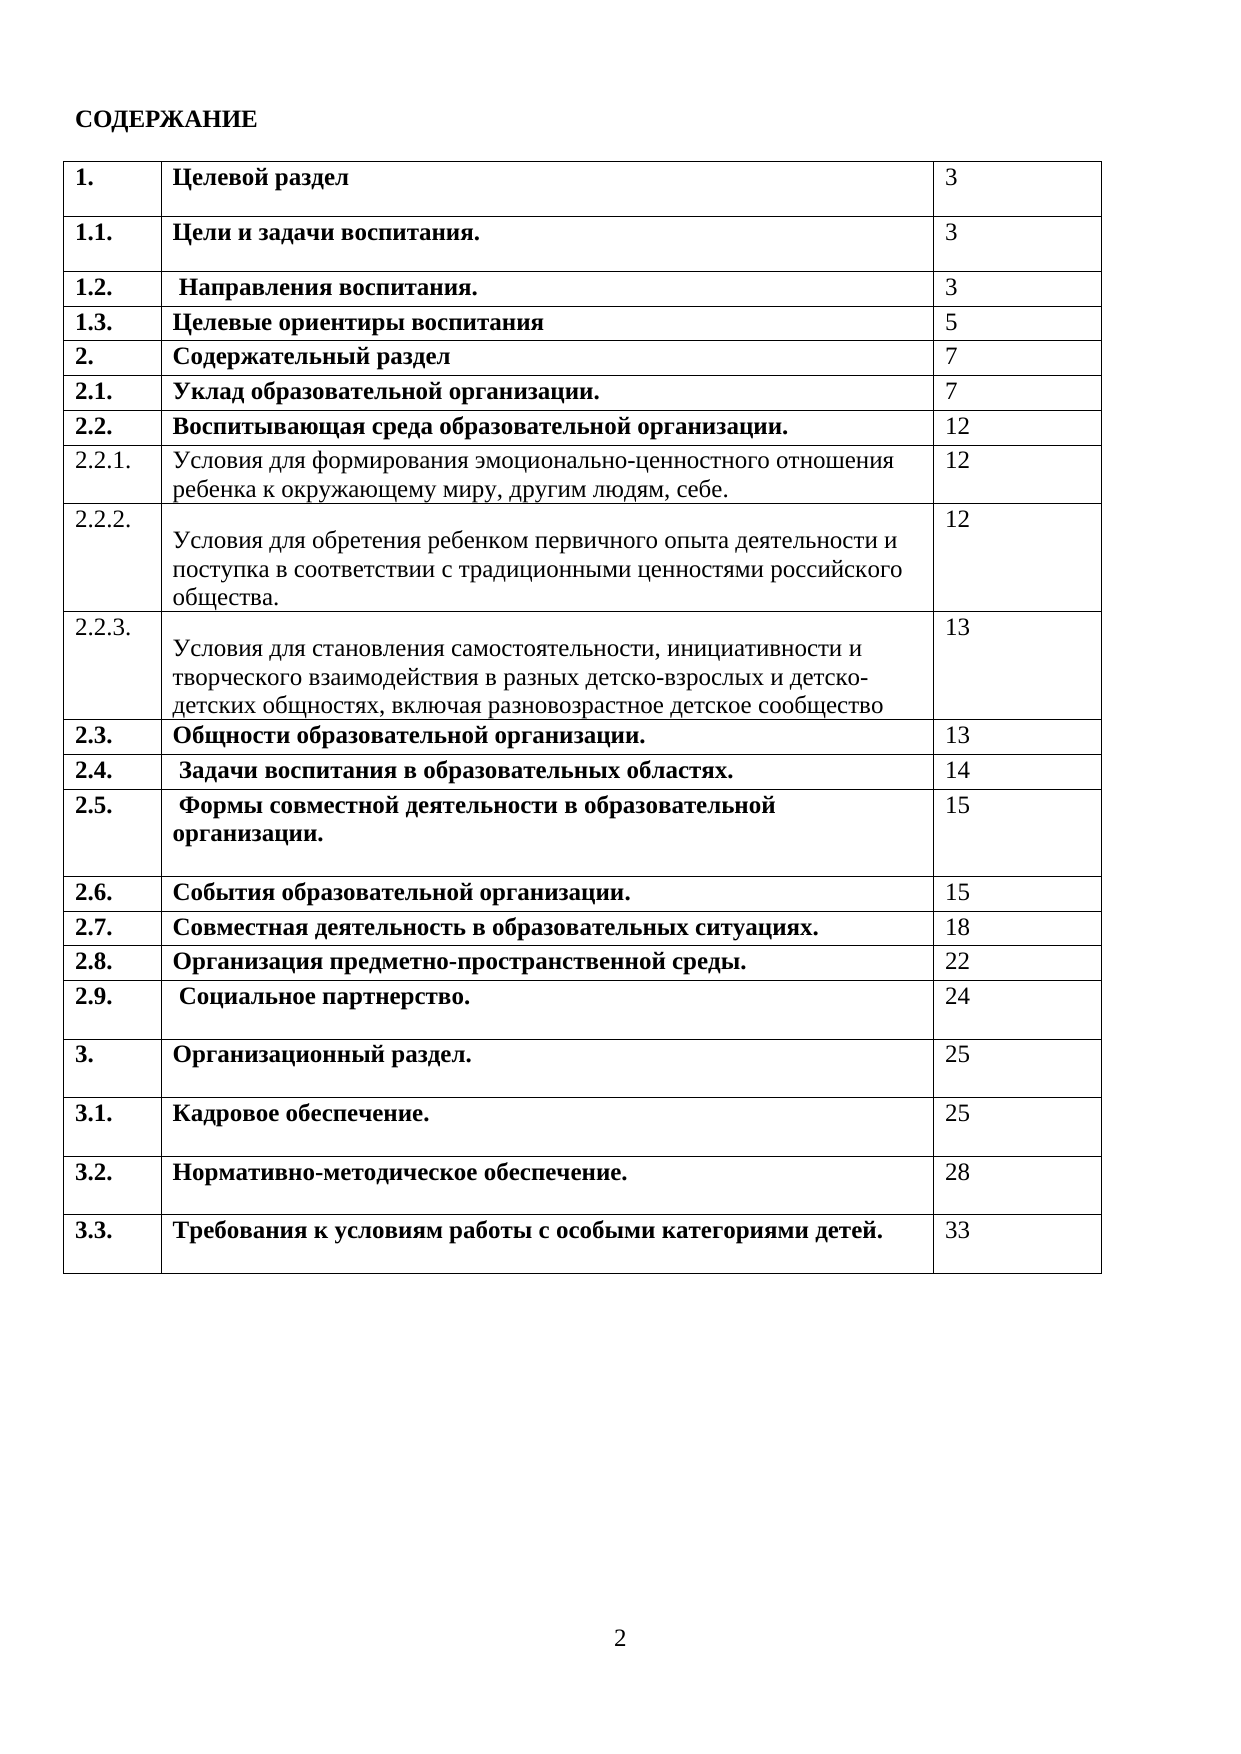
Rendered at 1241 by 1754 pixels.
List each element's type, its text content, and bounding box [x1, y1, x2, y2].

table_cell 2.5. [64, 790, 161, 876]
table_cell 2.7. [64, 912, 161, 945]
table_cell 15 [934, 877, 1101, 911]
table_cell 2.6. [64, 877, 161, 911]
table_header 1. [64, 162, 161, 216]
table_cell 2. [64, 341, 161, 375]
table_cell Воспитывающая среда образовательной организации. [162, 411, 933, 444]
table_cell Направления воспитания. [162, 272, 933, 306]
table_cell 3 [934, 272, 1101, 306]
table_cell 12 [934, 504, 1101, 611]
table_cell 2.4. [64, 755, 161, 789]
table_cell 22 [934, 946, 1101, 980]
table_cell Уклад образовательной организации. [162, 376, 933, 410]
table_cell 1.3. [64, 307, 161, 340]
table_cell Требования к условиям работы с особыми категориями детей. [162, 1215, 933, 1273]
table_cell 2.9. [64, 981, 161, 1038]
table_cell 2.8. [64, 946, 161, 980]
table_cell Формы совместной деятельности в образовательной организации. [162, 790, 933, 876]
table_cell 2.2.3. [64, 612, 161, 719]
table_cell Нормативно-методическое обеспечение. [162, 1157, 933, 1214]
table_header 3 [934, 162, 1101, 216]
table_cell 1.1. [64, 217, 161, 271]
table_cell 3.3. [64, 1215, 161, 1273]
table_cell Организация предметно-пространственной среды. [162, 946, 933, 980]
table_cell 14 [934, 755, 1101, 789]
table_cell 5 [934, 307, 1101, 340]
table_cell Совместная деятельность в образовательных ситуациях. [162, 912, 933, 945]
table_cell 3.1. [64, 1098, 161, 1156]
table_cell Кадровое обеспечение. [162, 1098, 933, 1156]
table_cell 24 [934, 981, 1101, 1038]
table_cell 3 [934, 217, 1101, 271]
table_cell 13 [934, 612, 1101, 719]
table_cell 2.3. [64, 720, 161, 754]
table_header Целевой раздел [162, 162, 933, 216]
table_cell 28 [934, 1157, 1101, 1214]
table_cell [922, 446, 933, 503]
table_cell 1.2. [64, 272, 161, 306]
table_cell 3. [64, 1040, 161, 1097]
table_cell 2.2.2. [64, 504, 161, 611]
table_cell Цели и задачи воспитания. [162, 217, 933, 271]
table_cell Условия для обретения ребенком первичного опыта деятельности и поступка в соответствии с традиционными ценностями российского общества. [162, 504, 933, 611]
table_cell Содержательный раздел [162, 341, 933, 375]
table_cell 33 [934, 1215, 1101, 1273]
table_cell Социальное партнерство. [162, 981, 933, 1038]
table_cell 18 [934, 912, 1101, 945]
table_cell Условия для становления самостоятельности, инициативности и творческого взаимодействия в разных детско-взрослых и детско-детских общностях, включая разновозрастное детское сообщество [162, 612, 933, 719]
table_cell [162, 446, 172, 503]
table_cell Целевые ориентиры воспитания [162, 307, 933, 340]
table_cell Организационный раздел. [162, 1040, 933, 1097]
table_cell 15 [934, 790, 1101, 876]
table_cell 2.2. [64, 411, 161, 444]
text СОДЕРЖАНИЕ [75, 104, 1165, 132]
table_cell 25 [934, 1040, 1101, 1097]
table_cell 25 [934, 1098, 1101, 1156]
table_cell События образовательной организации. [162, 877, 933, 911]
table_cell Общности образовательной организации. [162, 720, 933, 754]
table_cell 13 [934, 720, 1101, 754]
table_cell 7 [934, 341, 1101, 375]
table_cell Задачи воспитания в образовательных областях. [162, 755, 933, 789]
table_cell 3.2. [64, 1157, 161, 1214]
table_cell 2.1. [64, 376, 161, 410]
table_cell 12 [934, 446, 1101, 503]
table_cell 2.2.1. [64, 446, 161, 503]
table_cell 12 [934, 411, 1101, 444]
table_cell 7 [934, 376, 1101, 410]
